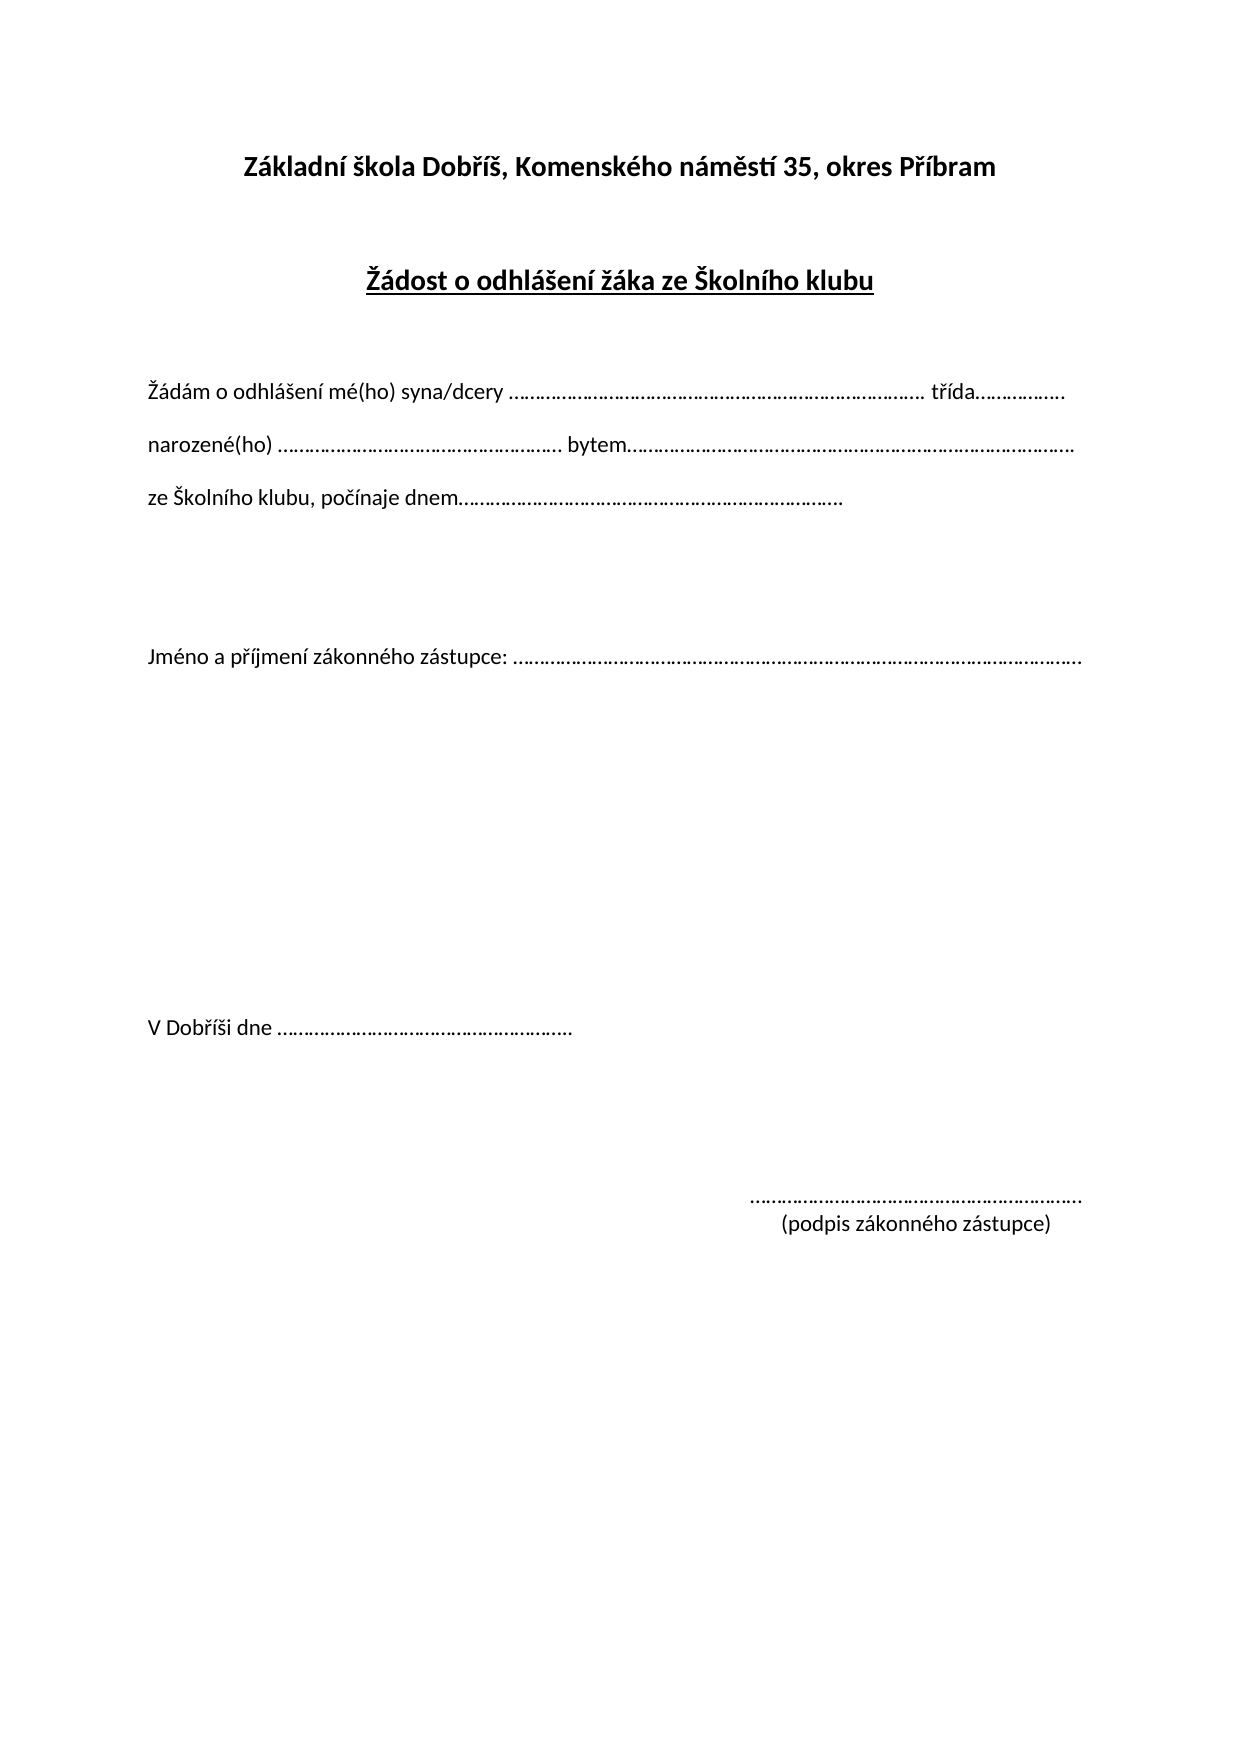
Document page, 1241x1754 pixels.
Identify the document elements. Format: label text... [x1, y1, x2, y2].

text Základní škola Dobříš, Komenského náměstí 35, okres Příbram [148, 148, 1093, 183]
text Jméno a příjmení zákonného zástupce: ……………………………………………………………………………………………… [148, 642, 1093, 670]
text ze Školního klubu, počínaje dnem………………………………………………………………. [148, 483, 1093, 511]
text (podpis zákonného zástupce) [148, 1209, 1093, 1238]
text narozené(ho) ……………………………………………… bytem…………………………………………………………………………. [148, 430, 1093, 458]
text ……………………………………………………… [148, 1182, 1093, 1209]
text Žádost o odhlášení žáka ze Školního klubu [148, 262, 1093, 298]
text V Dobříši dne ……………………………………………….. [148, 1013, 1093, 1041]
text Žádám o odhlášení mé(ho) syna/dcery ……………………………………………………………………. třída…………….. [148, 377, 1093, 405]
